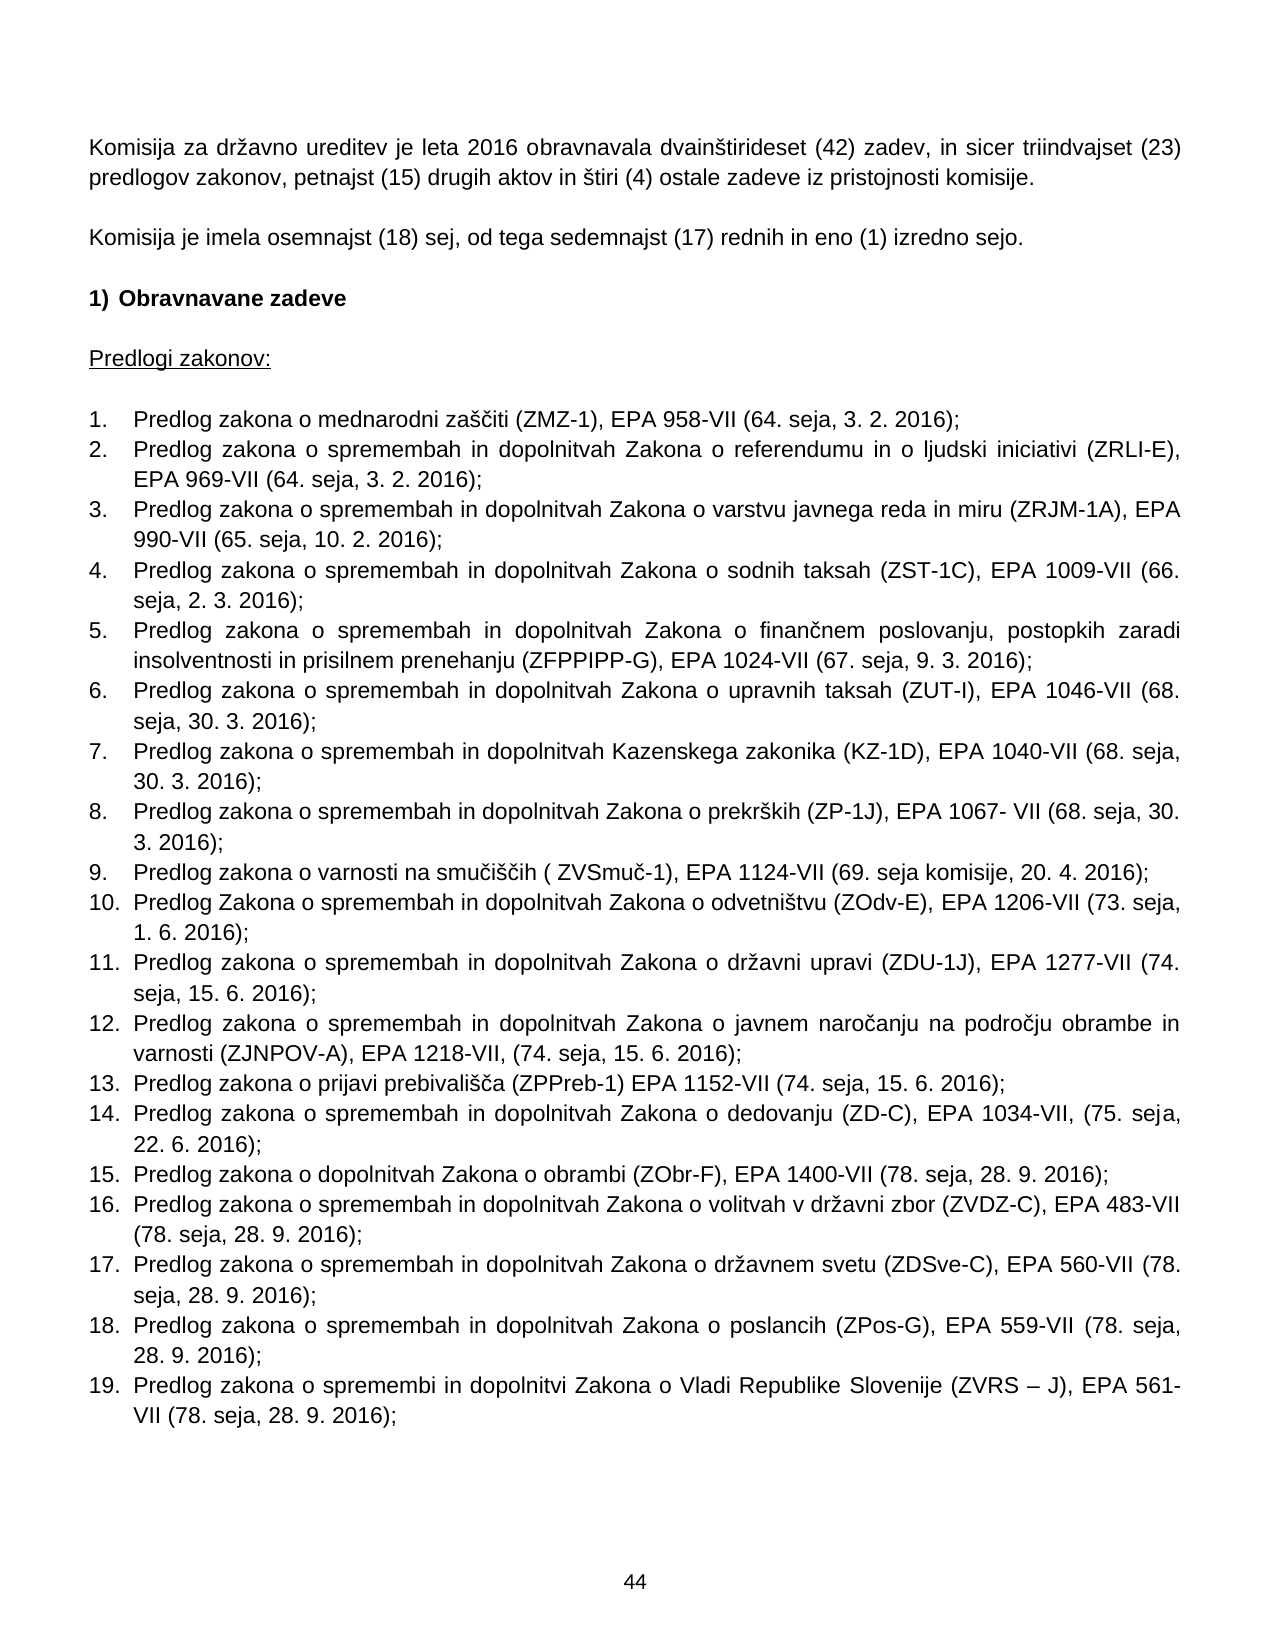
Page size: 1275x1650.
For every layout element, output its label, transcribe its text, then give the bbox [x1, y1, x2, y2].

list Predlog zakona o spremembah in dopolnitvah Zakona o finančnem poslovanju, postopkih zaradi insolventnosti in prisilnem prenehanju (ZFPPIPP-G), EPA 1024-VII (67. seja, 9. 3. 2016); [89, 617, 1181, 673]
list Predlog zakona o spremembah in dopolnitvah Zakona o volitvah v državni zbor (ZVDZ-C), EPA 483-VII (78. seja, 28. 9. 2016); [89, 1191, 1181, 1247]
list Obravnavane zadeve [89, 285, 1181, 311]
list Predlog zakona o spremembah in dopolnitvah Zakona o državnem svetu (ZDSve-C), EPA 560-VII (78. seja, 28. 9. 2016); [89, 1251, 1181, 1308]
list Predlog zakona o spremembah in dopolnitvah Zakona o upravnih taksah (ZUT-I), EPA 1046-VII (68. seja, 30. 3. 2016); [89, 677, 1181, 734]
list Predlog zakona o prijavi prebivališča (ZPPreb-1) EPA 1152-VII (74. seja, 15. 6. 2016); [89, 1070, 1181, 1096]
list Predlog Zakona o spremembah in dopolnitvah Zakona o odvetništvu (ZOdv-E), EPA 1206-VII (73. seja, 1. 6. 2016); [89, 889, 1181, 945]
list Predlog zakona o mednarodni zaščiti (ZMZ-1), EPA 958-VII (64. seja, 3. 2. 2016); [89, 406, 1181, 432]
list Predlog zakona o spremembi in dopolnitvi Zakona o Vladi Republike Slovenije (ZVRS – J), EPA 561-VII (78. seja, 28. 9. 2016); [89, 1372, 1181, 1429]
text Komisija je imela osemnajst (18) sej, od tega sedemnajst (17) rednih in eno (1) izredno sejo. [89, 224, 1181, 251]
list Predlog zakona o spremembah in dopolnitvah Zakona o državni upravi (ZDU-1J), EPA 1277-VII (74. seja, 15. 6. 2016); [89, 949, 1181, 1006]
list Predlog zakona o spremembah in dopolnitvah Zakona o dedovanju (ZD-C), EPA 1034-VII, (75. seja, 22. 6. 2016); [89, 1100, 1181, 1157]
list Predlog zakona o spremembah in dopolnitvah Zakona o javnem naročanju na področju obrambe in varnosti (ZJNPOV-A), EPA 1218-VII, (74. seja, 15. 6. 2016); [89, 1010, 1181, 1066]
list Predlog zakona o dopolnitvah Zakona o obrambi (ZObr-F), EPA 1400-VII (78. seja, 28. 9. 2016); [89, 1161, 1181, 1187]
text Predlogi zakonov: [89, 345, 1181, 371]
list Predlog zakona o spremembah in dopolnitvah Zakona o poslancih (ZPos-G), EPA 559-VII (78. seja, 28. 9. 2016); [89, 1312, 1181, 1368]
list Predlog zakona o spremembah in dopolnitvah Zakona o prekrških (ZP-1J), EPA 1067- VII (68. seja, 30. 3. 2016); [89, 798, 1181, 855]
list Predlog zakona o varnosti na smučiščih ( ZVSmuč-1), EPA 1124-VII (69. seja komisije, 20. 4. 2016); [89, 859, 1181, 885]
list Predlog zakona o spremembah in dopolnitvah Kazenskega zakonika (KZ-1D), EPA 1040-VII (68. seja, 30. 3. 2016); [89, 738, 1181, 794]
list Predlog zakona o spremembah in dopolnitvah Zakona o referendumu in o ljudski iniciativi (ZRLI-E), EPA 969-VII (64. seja, 3. 2. 2016); [89, 436, 1181, 492]
list Predlog zakona o spremembah in dopolnitvah Zakona o sodnih taksah (ZST-1C), EPA 1009-VII (66. seja, 2. 3. 2016); [89, 557, 1181, 613]
text Komisija za državno ureditev je leta 2016 obravnavala dvainštirideset (42) zadev, in sicer triindvajset (23) predlogov zakonov, petnajst (15) drugih aktov in štiri (4) ostale zadeve iz pristojnosti komisije. [89, 134, 1181, 190]
list Predlog zakona o spremembah in dopolnitvah Zakona o varstvu javnega reda in miru (ZRJM-1A), EPA 990-VII (65. seja, 10. 2. 2016); [89, 496, 1181, 553]
